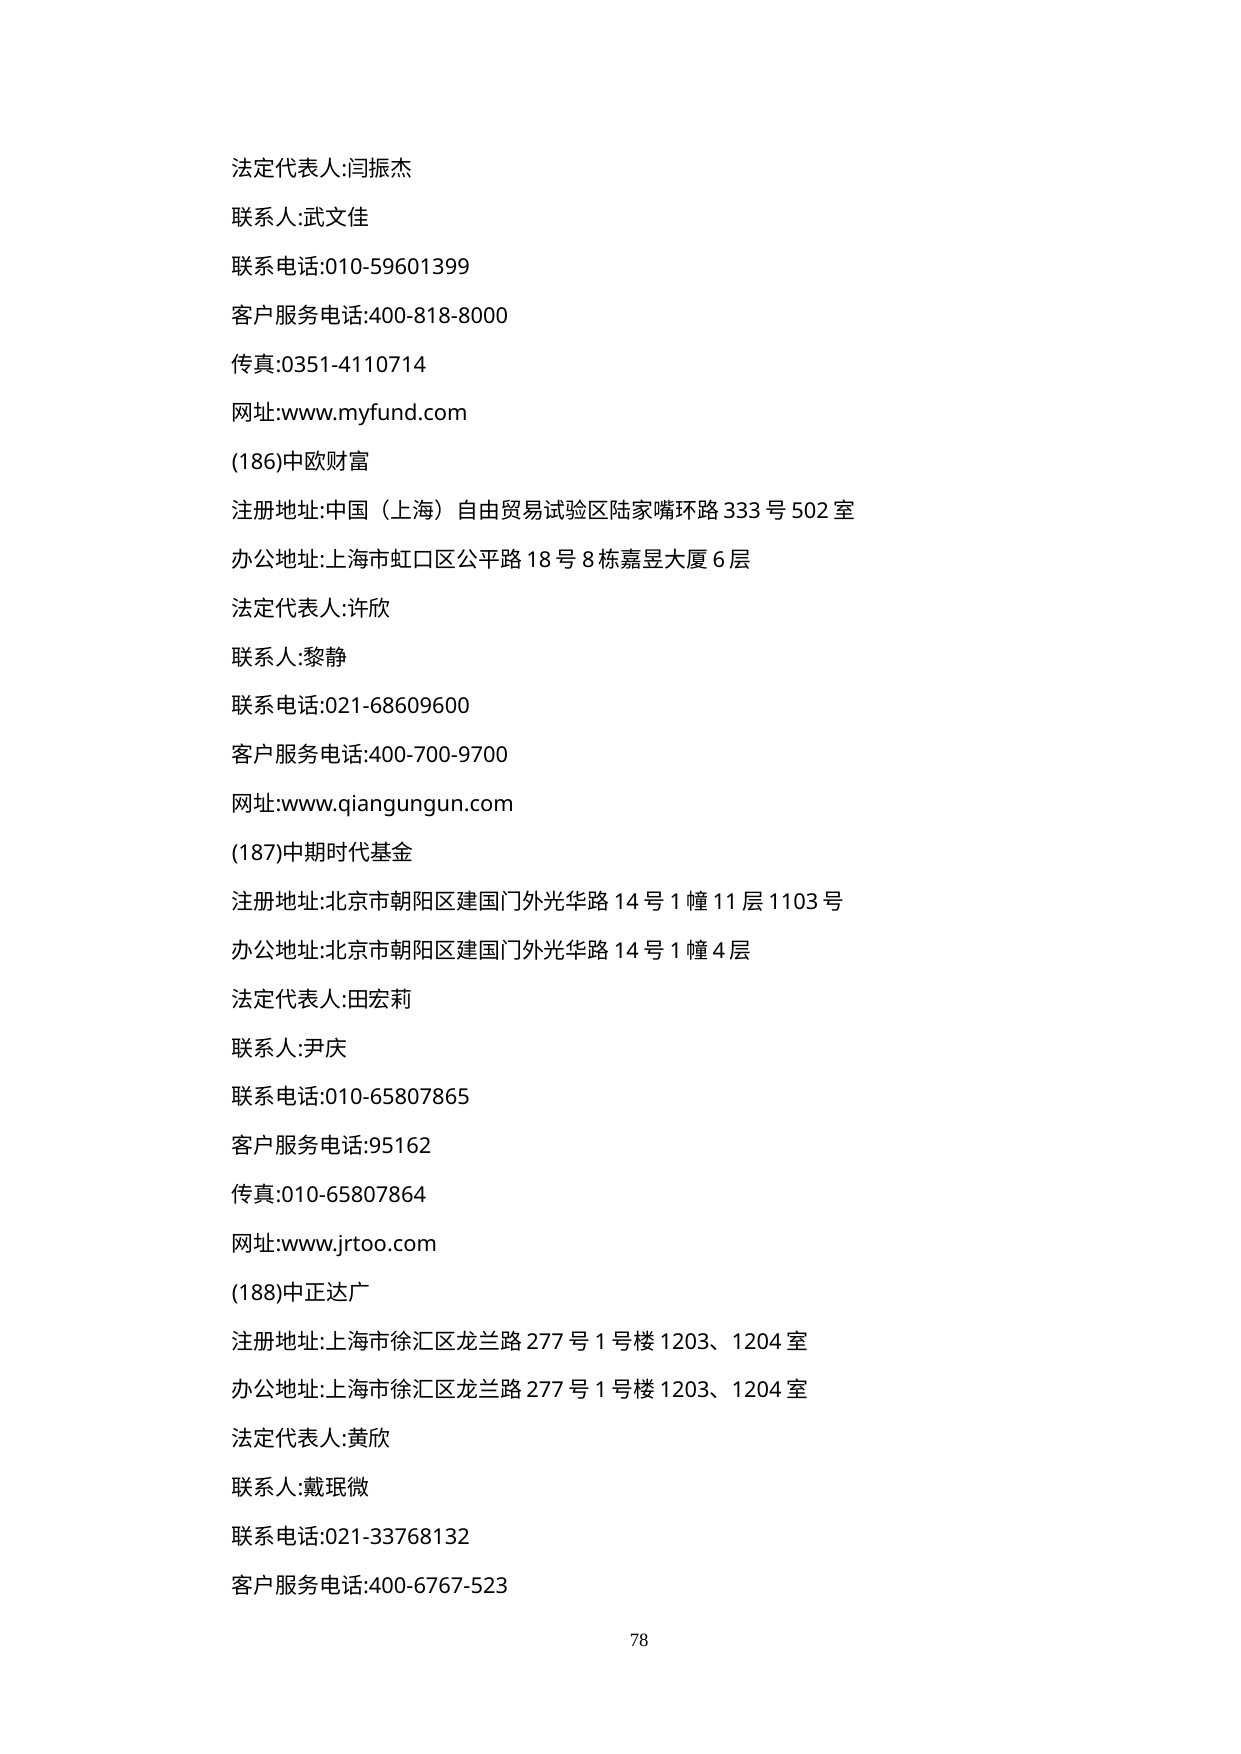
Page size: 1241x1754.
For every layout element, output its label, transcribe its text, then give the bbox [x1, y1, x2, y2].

text (187)中期时代基金 [188, 834, 1052, 867]
text 客户服务电话:400-700-9700 [188, 737, 1052, 770]
text 联系人:尹庆 [188, 1030, 1052, 1063]
text 网址:www.qiangungun.com [188, 786, 1052, 819]
text 客户服务电话:95162 [188, 1128, 1052, 1161]
text 注册地址:中国（上海）自由贸易试验区陆家嘴环路333号502室 [188, 492, 1052, 526]
text 联系电话:010-59601399 [188, 248, 1052, 281]
text 联系人:戴珉微 [188, 1469, 1052, 1503]
text (186)中欧财富 [188, 444, 1052, 477]
text 联系电话:021-33768132 [188, 1518, 1052, 1551]
text 联系人:武文佳 [188, 199, 1052, 232]
text 注册地址:上海市徐汇区龙兰路277号1号楼1203、1204室 [188, 1323, 1052, 1356]
text 传真:010-65807864 [188, 1176, 1052, 1209]
text (188)中正达广 [188, 1274, 1052, 1307]
text 联系人:黎静 [188, 639, 1052, 672]
text 办公地址:上海市徐汇区龙兰路277号1号楼1203、1204室 [188, 1372, 1052, 1405]
text 网址:www.myfund.com [188, 395, 1052, 428]
text 传真:0351-4110714 [188, 346, 1052, 379]
text 注册地址:北京市朝阳区建国门外光华路14号1幢11层1103号 [188, 883, 1052, 916]
text 法定代表人:黄欣 [188, 1421, 1052, 1454]
text 法定代表人:闫振杰 [188, 151, 1052, 183]
text 办公地址:北京市朝阳区建国门外光华路14号1幢4层 [188, 932, 1052, 965]
text 客户服务电话:400-818-8000 [188, 297, 1052, 330]
text 办公地址:上海市虹口区公平路18号8栋嘉昱大厦6层 [188, 541, 1052, 574]
text 联系电话:021-68609600 [188, 688, 1052, 721]
text 网址:www.jrtoo.com [188, 1225, 1052, 1258]
text 法定代表人:田宏莉 [188, 981, 1052, 1014]
text 法定代表人:许欣 [188, 590, 1052, 623]
text 客户服务电话:400-6767-523 [188, 1567, 1052, 1600]
text 联系电话:010-65807865 [188, 1079, 1052, 1112]
